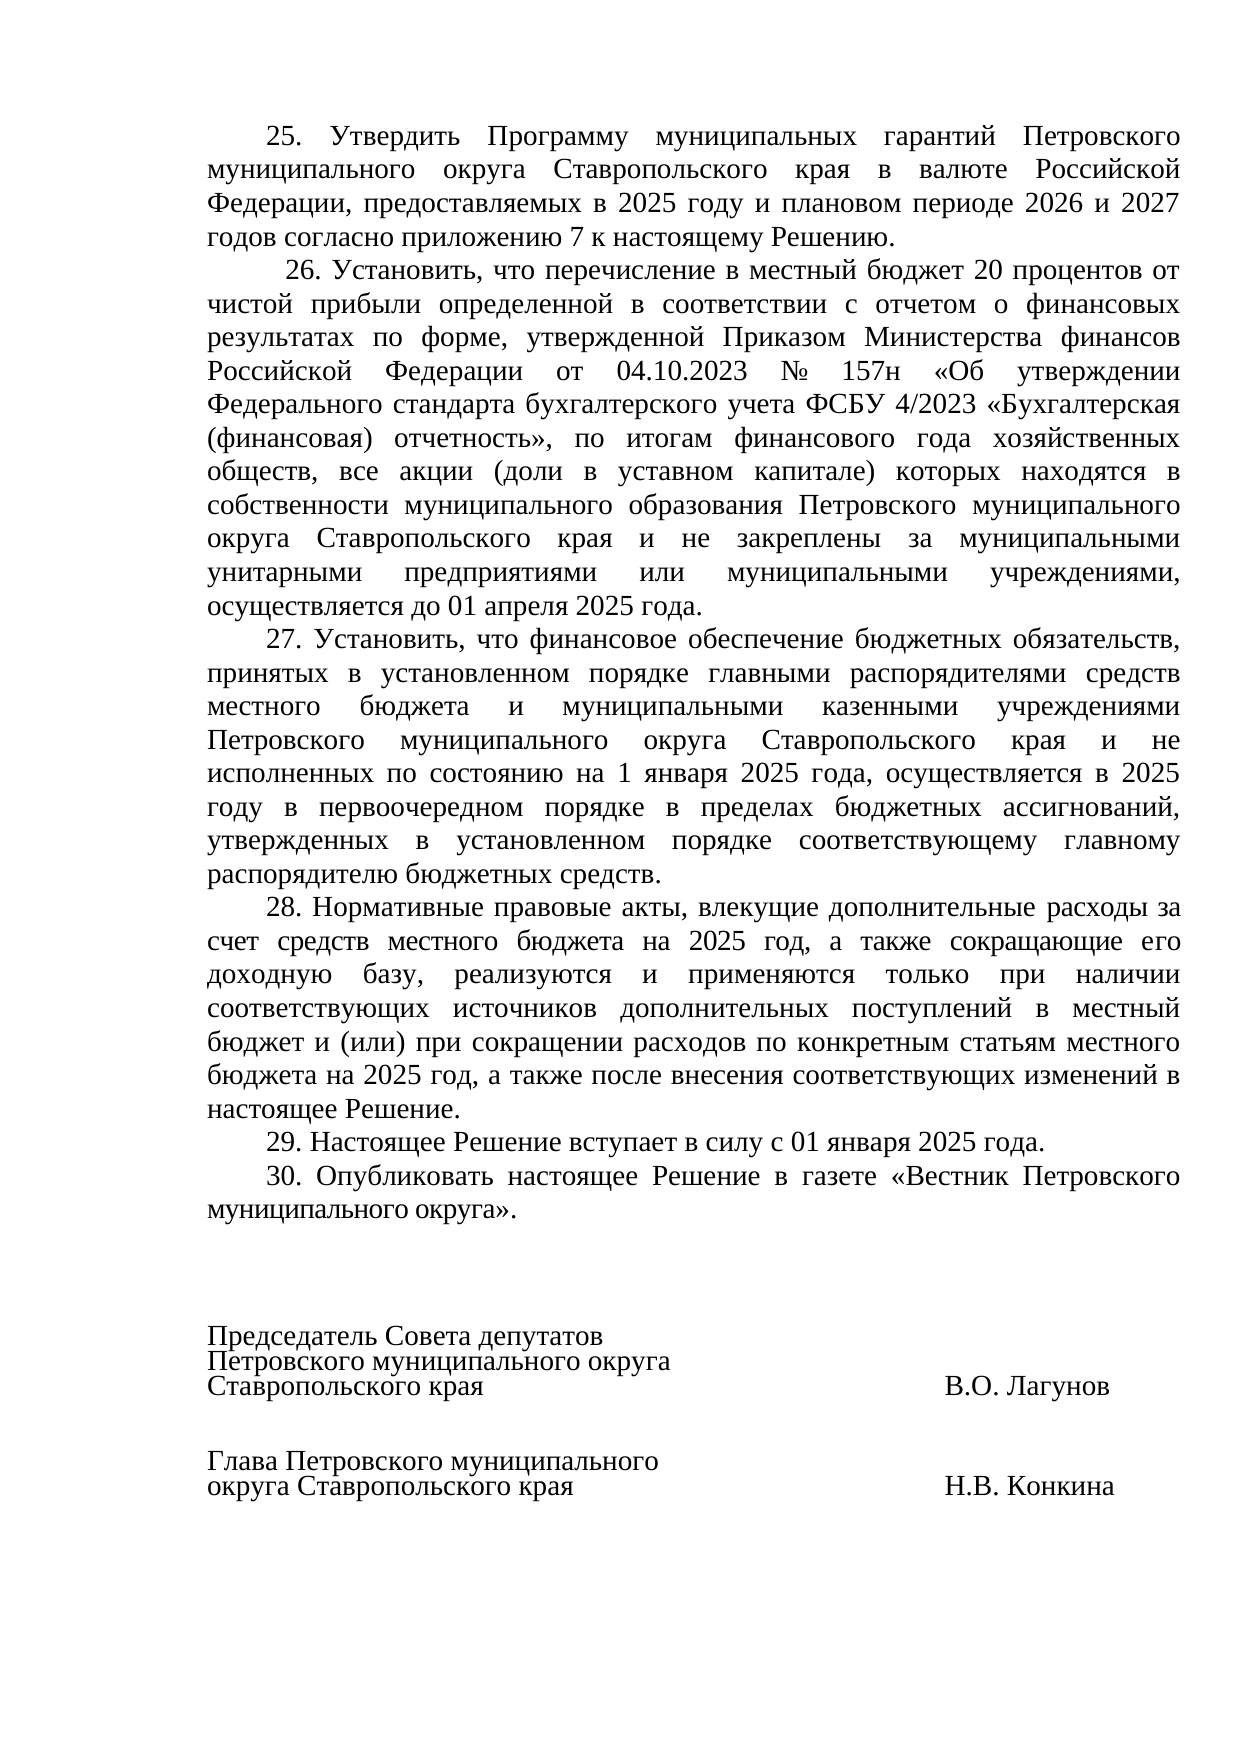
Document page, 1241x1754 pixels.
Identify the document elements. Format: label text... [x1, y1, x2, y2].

text округа Ставропольского края Н.В. Конкина [207, 1476, 1181, 1501]
text 29. Настоящее Решение вступает в силу с 01 января 2025 года. [207, 1124, 1181, 1158]
text Ставропольского края В.О. Лагунов [207, 1376, 1181, 1401]
text 27. Установить, что финансовое обеспечение бюджетных обязательств, принятых в установленном порядке главными распорядителями средств местного бюджета и муниципальными казенными учреждениями Петровского муниципального округа Ставропольского края и не исполненных по состоянию на 1 января 2025 года, осуществляется в 2025 году в первоочередном порядке в пределах бюджетных ассигнований, утвержденных в установленном порядке соответствующему главному распорядителю бюджетных средств. [207, 621, 1181, 889]
text Глава Петровского муниципального [207, 1451, 1181, 1476]
text 26. Установить, что перечисление в местный бюджет 20 процентов от чистой прибыли определенной в соответствии с отчетом о финансовых результатах по форме, утвержденной Приказом Министерства финансов Российской Федерации от 04.10.2023 № 157н «Об утверждении Федерального стандарта бухгалтерского учета ФСБУ 4/2023 «Бухгалтерская (финансовая) отчетность», по итогам финансового года хозяйственных обществ, все акции (доли в уставном капитале) которых находятся в собственности муниципального образования Петровского муниципального округа Ставропольского края и не закреплены за муниципальными унитарными предприятиями или муниципальными учреждениями, осуществляется до 01 апреля 2025 года. [207, 252, 1181, 621]
text 25. Утвердить Программу муниципальных гарантий Петровского муниципального округа Ставропольского края в валюте Российской Федерации, предоставляемых в 2025 году и плановом периоде 2026 и 2027 годов согласно приложению 7 к настоящему Решению. [207, 118, 1181, 252]
text Председатель Совета депутатов [207, 1326, 1181, 1351]
text 28. Нормативные правовые акты, влекущие дополнительные расходы за счет средств местного бюджета на 2025 год, а также сокращающие его доходную базу, реализуются и применяются только при наличии соответствующих источников дополнительных поступлений в местный бюджет и (или) при сокращении расходов по конкретным статьям местного бюджета на 2025 год, а также после внесения соответствующих изменений в настоящее Решение. [207, 889, 1181, 1124]
text Петровского муниципального округа [207, 1351, 1181, 1376]
text 30. Опубликовать настоящее Решение в газете «Вестник Петровского муниципального округа». [207, 1158, 1181, 1225]
